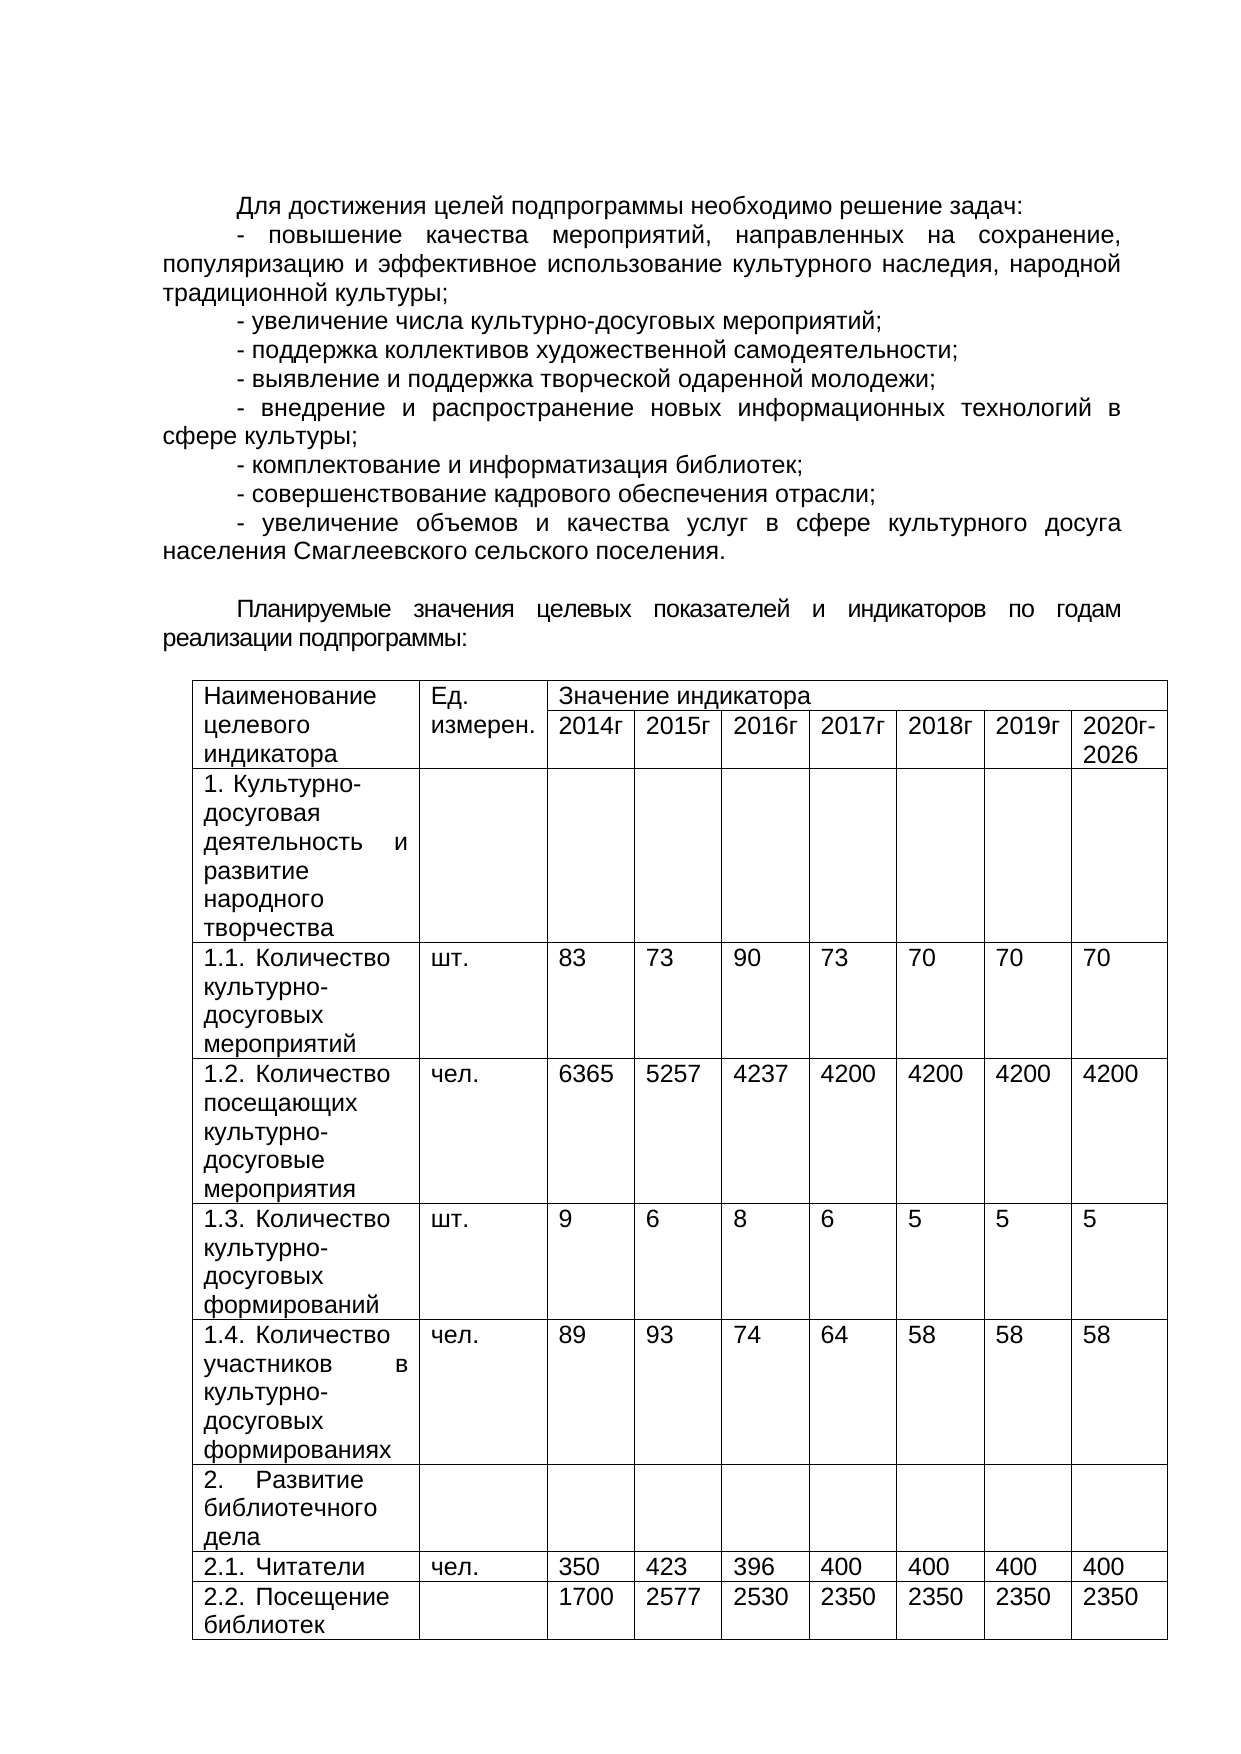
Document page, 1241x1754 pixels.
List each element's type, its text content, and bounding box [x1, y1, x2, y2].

table_cell 9 [548, 1204, 634, 1319]
text - увеличение числа культурно-досуговых мероприятий; [162, 306, 1122, 335]
table_cell [420, 1582, 547, 1639]
table_cell 83 [548, 943, 634, 1058]
table_cell 5 [985, 1204, 1071, 1319]
table_cell Количество посещающих культурно-досуговые мероприятия [193, 1059, 419, 1203]
table_cell чел. [420, 1059, 547, 1203]
text - поддержка коллективов художественной самодеятельности; [162, 335, 1122, 364]
table_cell [985, 769, 1071, 942]
text - выявление и поддержка творческой одаренной молодежи; [162, 364, 1122, 392]
table_cell 2577 [635, 1582, 721, 1639]
table_cell 2014г [548, 711, 634, 768]
table_cell [1072, 769, 1167, 942]
table_cell 70 [1072, 943, 1167, 1058]
table_cell 6 [635, 1204, 721, 1319]
table_cell 396 [722, 1552, 809, 1581]
table_cell 2530 [722, 1582, 809, 1639]
table_cell 423 [635, 1552, 721, 1581]
table_header Значение индикатора [548, 681, 1167, 710]
table_cell 2020г-2026 [1072, 711, 1167, 768]
table_cell [635, 769, 721, 942]
table_cell 2019г [985, 711, 1071, 768]
text - комплектование и информатизация библиотек; [162, 450, 1122, 479]
table_cell 2017г [810, 711, 896, 768]
table_cell 5257 [635, 1059, 721, 1203]
table_cell чел. [420, 1552, 547, 1581]
table_cell Культурно-досуговая деятельность и развитие народного творчества [193, 769, 419, 942]
table_cell 6365 [548, 1059, 634, 1203]
table_cell Количество культурно-досуговых мероприятий [193, 943, 419, 1058]
table_cell 4200 [810, 1059, 896, 1203]
table_cell Развитие библиотечного дела [193, 1465, 419, 1551]
table_cell 2018г [897, 711, 984, 768]
table_cell [897, 1465, 984, 1551]
table_cell 73 [810, 943, 896, 1058]
table_cell шт. [420, 1204, 547, 1319]
table_cell Количество участников в культурно-досуговых формированиях [193, 1320, 419, 1463]
table_cell 93 [635, 1320, 721, 1463]
table_cell 70 [985, 943, 1071, 1058]
table_cell чел. [420, 1320, 547, 1463]
text - повышение качества мероприятий, направленных на сохранение, популяризацию и эффективное использование культурного наследия, народной традиционной культуры; [162, 220, 1122, 306]
table_cell Посещение библиотек [193, 1582, 419, 1639]
table_cell [548, 1465, 634, 1551]
table_cell 4200 [985, 1059, 1071, 1203]
table_cell [897, 769, 984, 942]
table_cell 400 [810, 1552, 896, 1581]
table_cell 58 [1072, 1320, 1167, 1463]
text Планируемые значения целевых показателей и индикаторов по годам реализации подпрограммы: [162, 594, 1122, 651]
table_cell 2350 [897, 1582, 984, 1639]
table_cell [635, 1465, 721, 1551]
table_cell 73 [635, 943, 721, 1058]
table_cell 74 [722, 1320, 809, 1463]
table_cell 70 [897, 943, 984, 1058]
table_cell шт. [420, 943, 547, 1058]
text - увеличение объемов и качества услуг в сфере культурного досуга населения Смаглеевского сельского поселения. [162, 507, 1122, 565]
table_cell [810, 1465, 896, 1551]
table_cell 5 [1072, 1204, 1167, 1319]
table_cell [722, 1465, 809, 1551]
table_cell 350 [548, 1552, 634, 1581]
table_cell 400 [897, 1552, 984, 1581]
table_cell 58 [985, 1320, 1071, 1463]
table_cell 5 [897, 1204, 984, 1319]
table_cell 90 [722, 943, 809, 1058]
table_cell 64 [810, 1320, 896, 1463]
table_cell [420, 1465, 547, 1551]
table_cell 1700 [548, 1582, 634, 1639]
table_cell Количество культурно-досуговых формирований [193, 1204, 419, 1319]
table_cell 4200 [1072, 1059, 1167, 1203]
table_cell 2015г [635, 711, 721, 768]
table_cell 2350 [1072, 1582, 1167, 1639]
table_cell [985, 1465, 1071, 1551]
table_cell Читатели [193, 1552, 419, 1581]
table_cell [548, 769, 634, 942]
text Для достижения целей подпрограммы необходимо решение задач: [162, 191, 1122, 220]
table_cell 89 [548, 1320, 634, 1463]
table_cell [420, 769, 547, 942]
table_header Наименование целевого индикатора [193, 681, 419, 768]
table_header Ед. измерен. [420, 681, 547, 768]
table_cell [810, 769, 896, 942]
table_cell [722, 769, 809, 942]
table_cell 400 [985, 1552, 1071, 1581]
table_cell [1072, 1465, 1167, 1551]
table_cell 2016г [722, 711, 809, 768]
table_cell 6 [810, 1204, 896, 1319]
table_cell 4200 [897, 1059, 984, 1203]
table_cell 58 [897, 1320, 984, 1463]
table_cell 8 [722, 1204, 809, 1319]
table_cell 2350 [985, 1582, 1071, 1639]
table_cell 4237 [722, 1059, 809, 1203]
text - внедрение и распространение новых информационных технологий в сфере культуры; [162, 392, 1122, 450]
table_cell 2350 [810, 1582, 896, 1639]
text - совершенствование кадрового обеспечения отрасли; [162, 479, 1122, 507]
table_cell 400 [1072, 1552, 1167, 1581]
